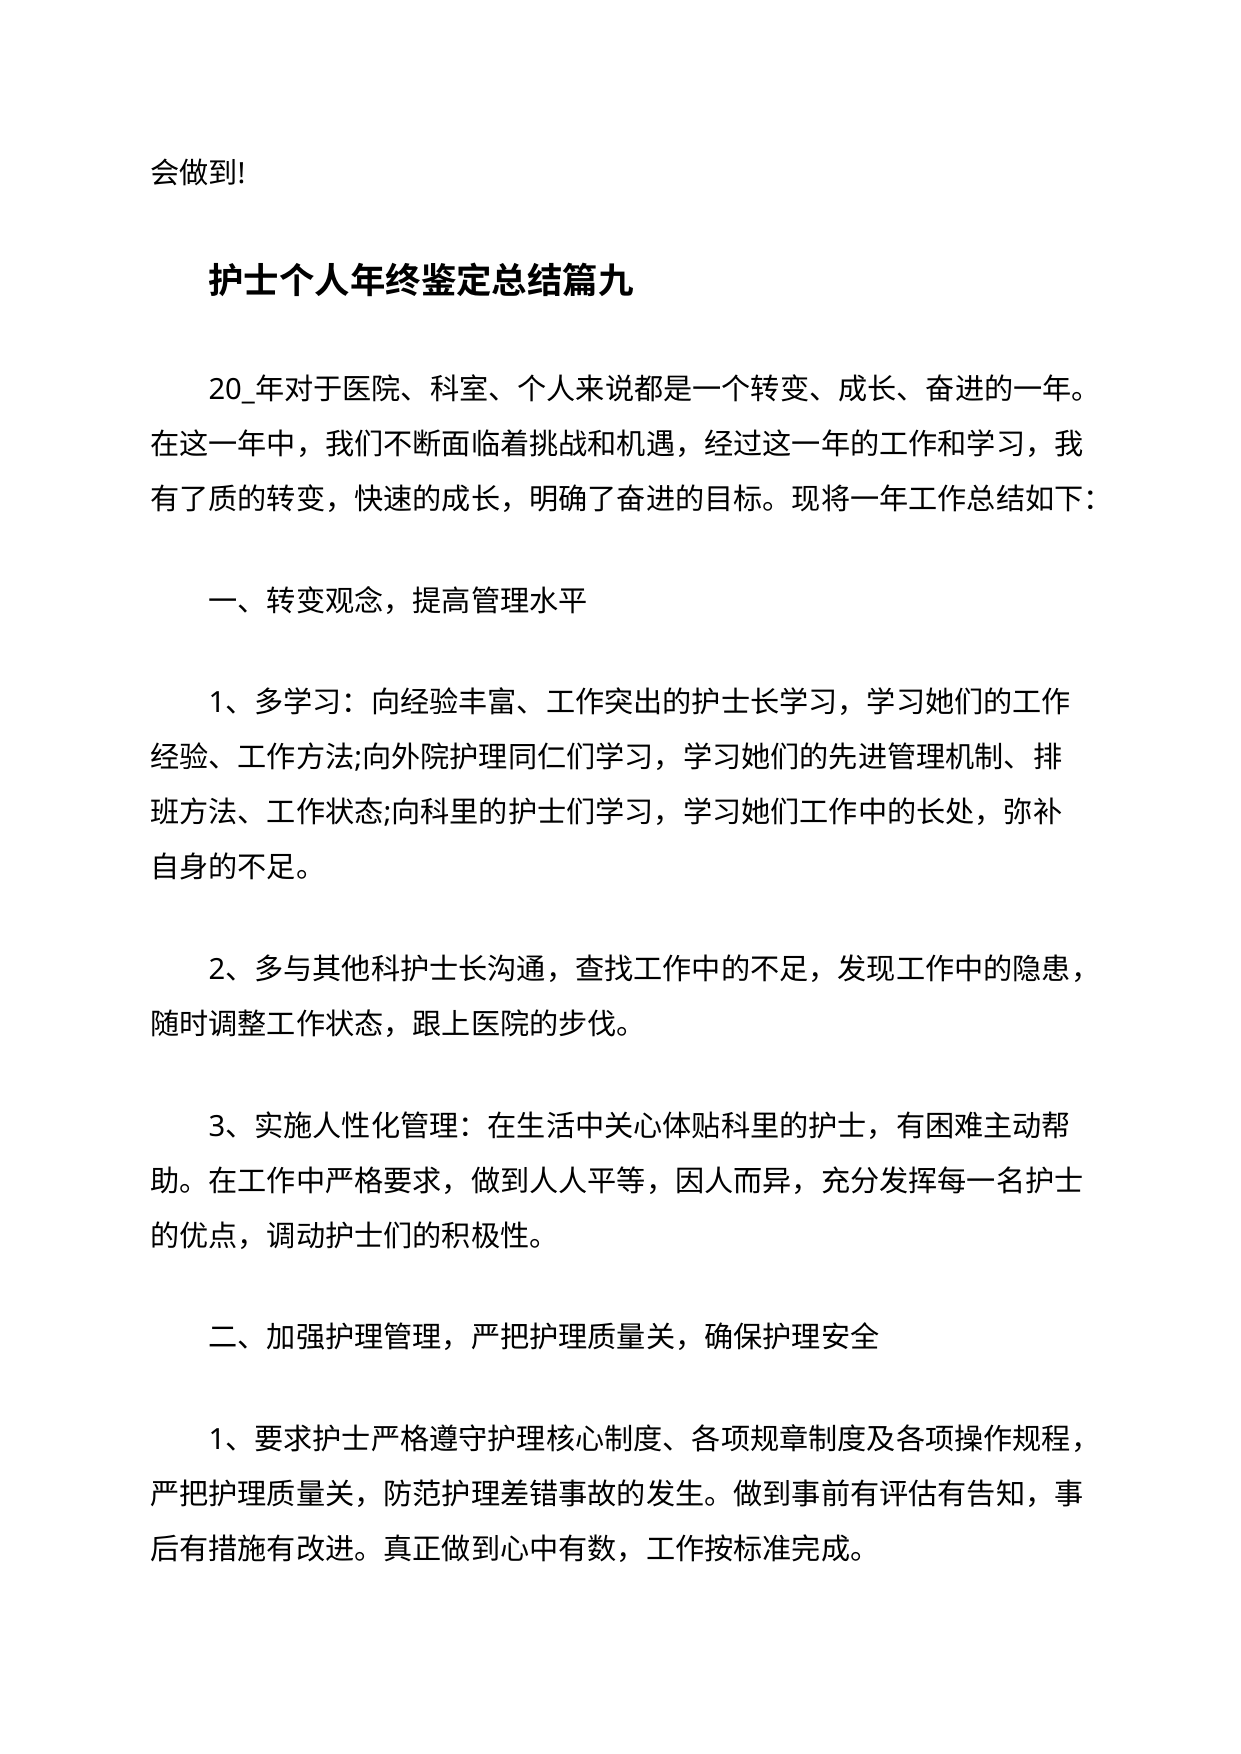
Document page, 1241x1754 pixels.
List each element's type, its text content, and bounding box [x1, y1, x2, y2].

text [150, 150, 1090, 192]
text 一、转变观念，提高管理水平 [150, 577, 1090, 619]
text 3、实施人性化管理：在生活中关心体贴科里的护士，有困难主动帮助。在工作中严格要求，做到人人平等，因人而异，充分发挥每一名护士的优点，调动护士们的积极性。 [150, 1102, 1090, 1254]
text 1、要求护士严格遵守护理核心制度、各项规章制度及各项操作规程，严把护理质量关，防范护理差错事故的发生。做到事前有评估有告知，事后有措施有改进。真正做到心中有数，工作按标准完成。 [150, 1416, 1090, 1568]
text 1、多学习：向经验丰富、工作突出的护士长学习，学习她们的工作经验、工作方法;向外院护理同仁们学习，学习她们的先进管理机制、排班方法、工作状态;向科里的护士们学习，学习她们工作中的长处，弥补自身的不足。 [150, 679, 1090, 886]
text 20_年对于医院、科室、个人来说都是一个转变、成长、奋进的一年。在这一年中，我们不断面临着挑战和机遇，经过这一年的工作和学习，我有了质的转变，快速的成长，明确了奋进的目标。现将一年工作总结如下： [150, 365, 1090, 518]
text 二、加强护理管理，严把护理质量关，确保护理安全 [150, 1314, 1090, 1356]
text 2、多与其他科护士长沟通，查找工作中的不足，发现工作中的隐患，随时调整工作状态，跟上医院的步伐。 [150, 946, 1090, 1043]
text 护士个人年终鉴定总结篇九 [150, 252, 1090, 303]
